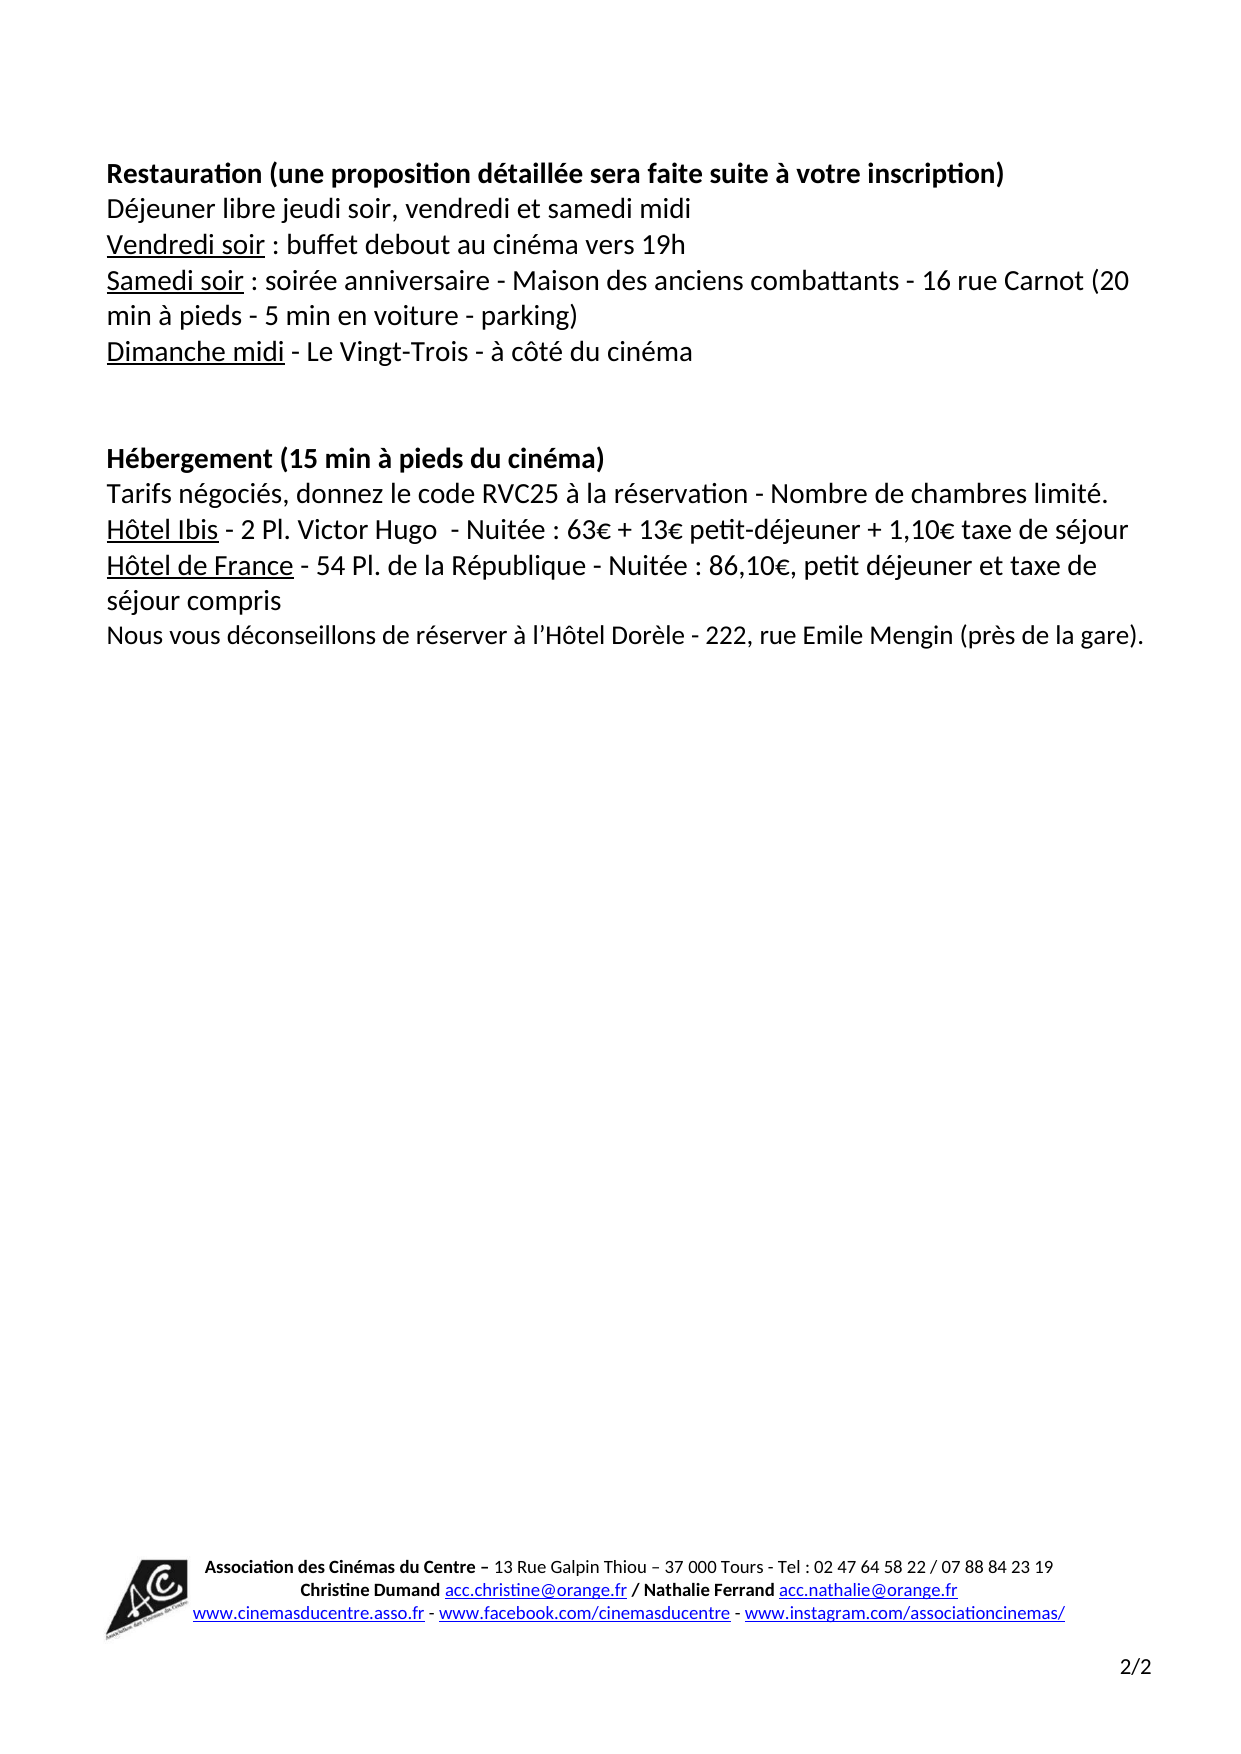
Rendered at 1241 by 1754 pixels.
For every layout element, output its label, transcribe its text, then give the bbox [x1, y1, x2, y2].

text Hôtel de France - 54 Pl. de la République - Nuitée : 86,10€, petit déjeuner et taxe de séjour compris [106, 547, 1152, 618]
text Dimanche midi - Le Vingt-Trois - à côté du cinéma [106, 333, 1152, 368]
text Hôtel Ibis - 2 Pl. Victor Hugo - Nuitée : 63€ + 13€ petit-déjeuner + 1,10€ taxe de séjour [106, 511, 1152, 547]
text Hébergement (15 min à pieds du cinéma) [106, 440, 1152, 475]
text Vendredi soir : buffet debout au cinéma vers 19h [106, 226, 1152, 262]
text Nous vous déconseillons de réserver à l’Hôtel Dorèle - 222, rue Emile Mengin (près de la gare). [106, 618, 1152, 651]
text Tarifs négociés, donnez le code RVC25 à la réservation - Nombre de chambres limité. [106, 475, 1152, 511]
picture [103, 1556, 191, 1644]
text Samedi soir : soirée anniversaire - Maison des anciens combattants - 16 rue Carnot (20 min à pieds - 5 min en voiture - parking) [106, 262, 1152, 333]
text Restauration (une proposition détaillée sera faite suite à votre inscription) [106, 155, 1152, 190]
text Déjeuner libre jeudi soir, vendredi et samedi midi [106, 190, 1152, 226]
